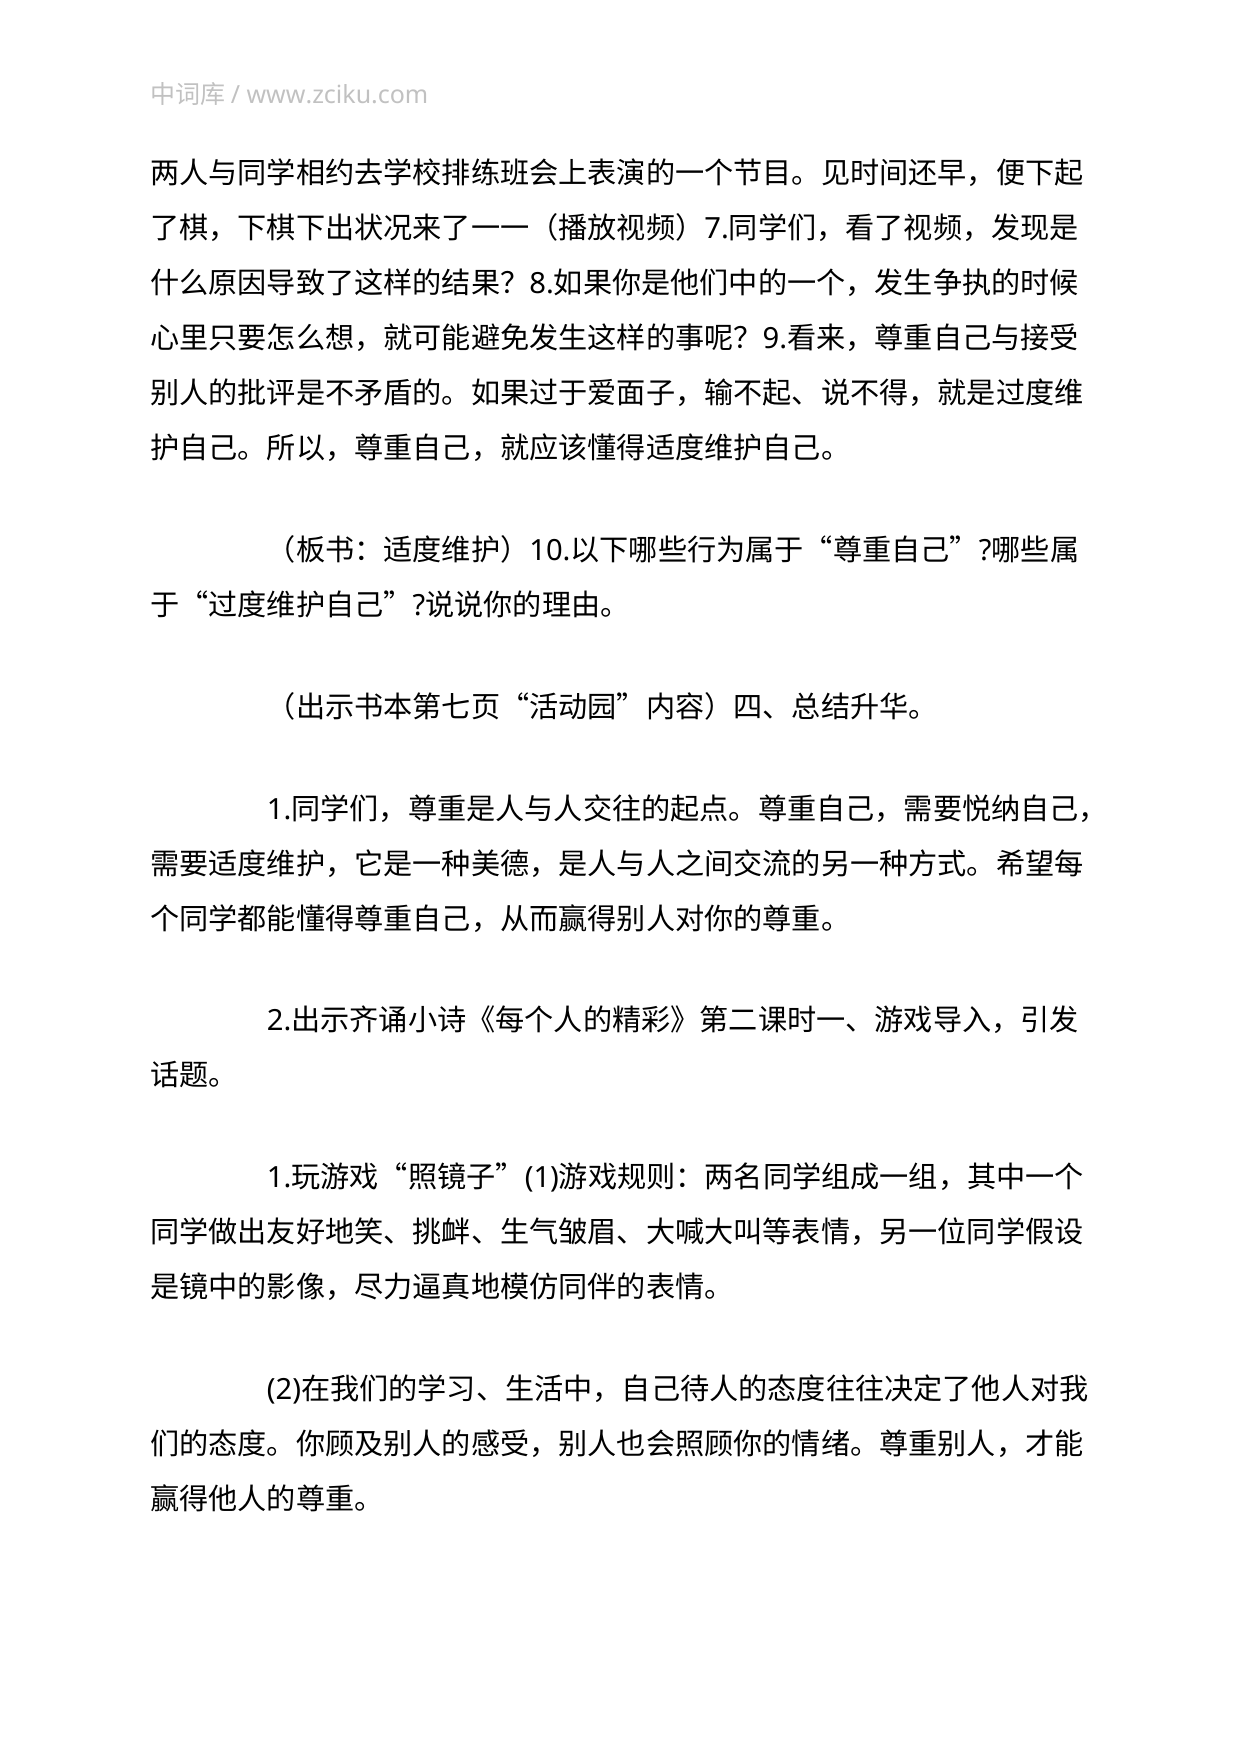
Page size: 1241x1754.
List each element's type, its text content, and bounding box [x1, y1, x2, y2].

text （出示书本第七页“活动园”内容）四、总结升华。 [150, 683, 1090, 726]
text 2.出示齐诵小诗《每个人的精彩》第二课时一、游戏导入，引发话题。 [150, 997, 1090, 1094]
text （板书：适度维护）10.以下哪些行为属于“尊重自己”?哪些属于“过度维护自己”?说说你的理由。 [150, 527, 1090, 624]
text 1.玩游戏“照镜子”(1)游戏规则：两名同学组成一组，其中一个同学做出友好地笑、挑衅、生气皱眉、大喊大叫等表情，另一位同学假设是镜中的影像，尽力逼真地模仿同伴的表情。 [150, 1154, 1090, 1306]
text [150, 150, 1090, 467]
text (2)在我们的学习、生活中，自己待人的态度往往决定了他人对我们的态度。你顾及别人的感受，别人也会照顾你的情绪。尊重别人，才能赢得他人的尊重。 [150, 1365, 1090, 1518]
text 1.同学们，尊重是人与人交往的起点。尊重自己，需要悦纳自己，需要适度维护，它是一种美德，是人与人之间交流的另一种方式。希望每个同学都能懂得尊重自己，从而赢得别人对你的尊重。 [150, 785, 1090, 937]
